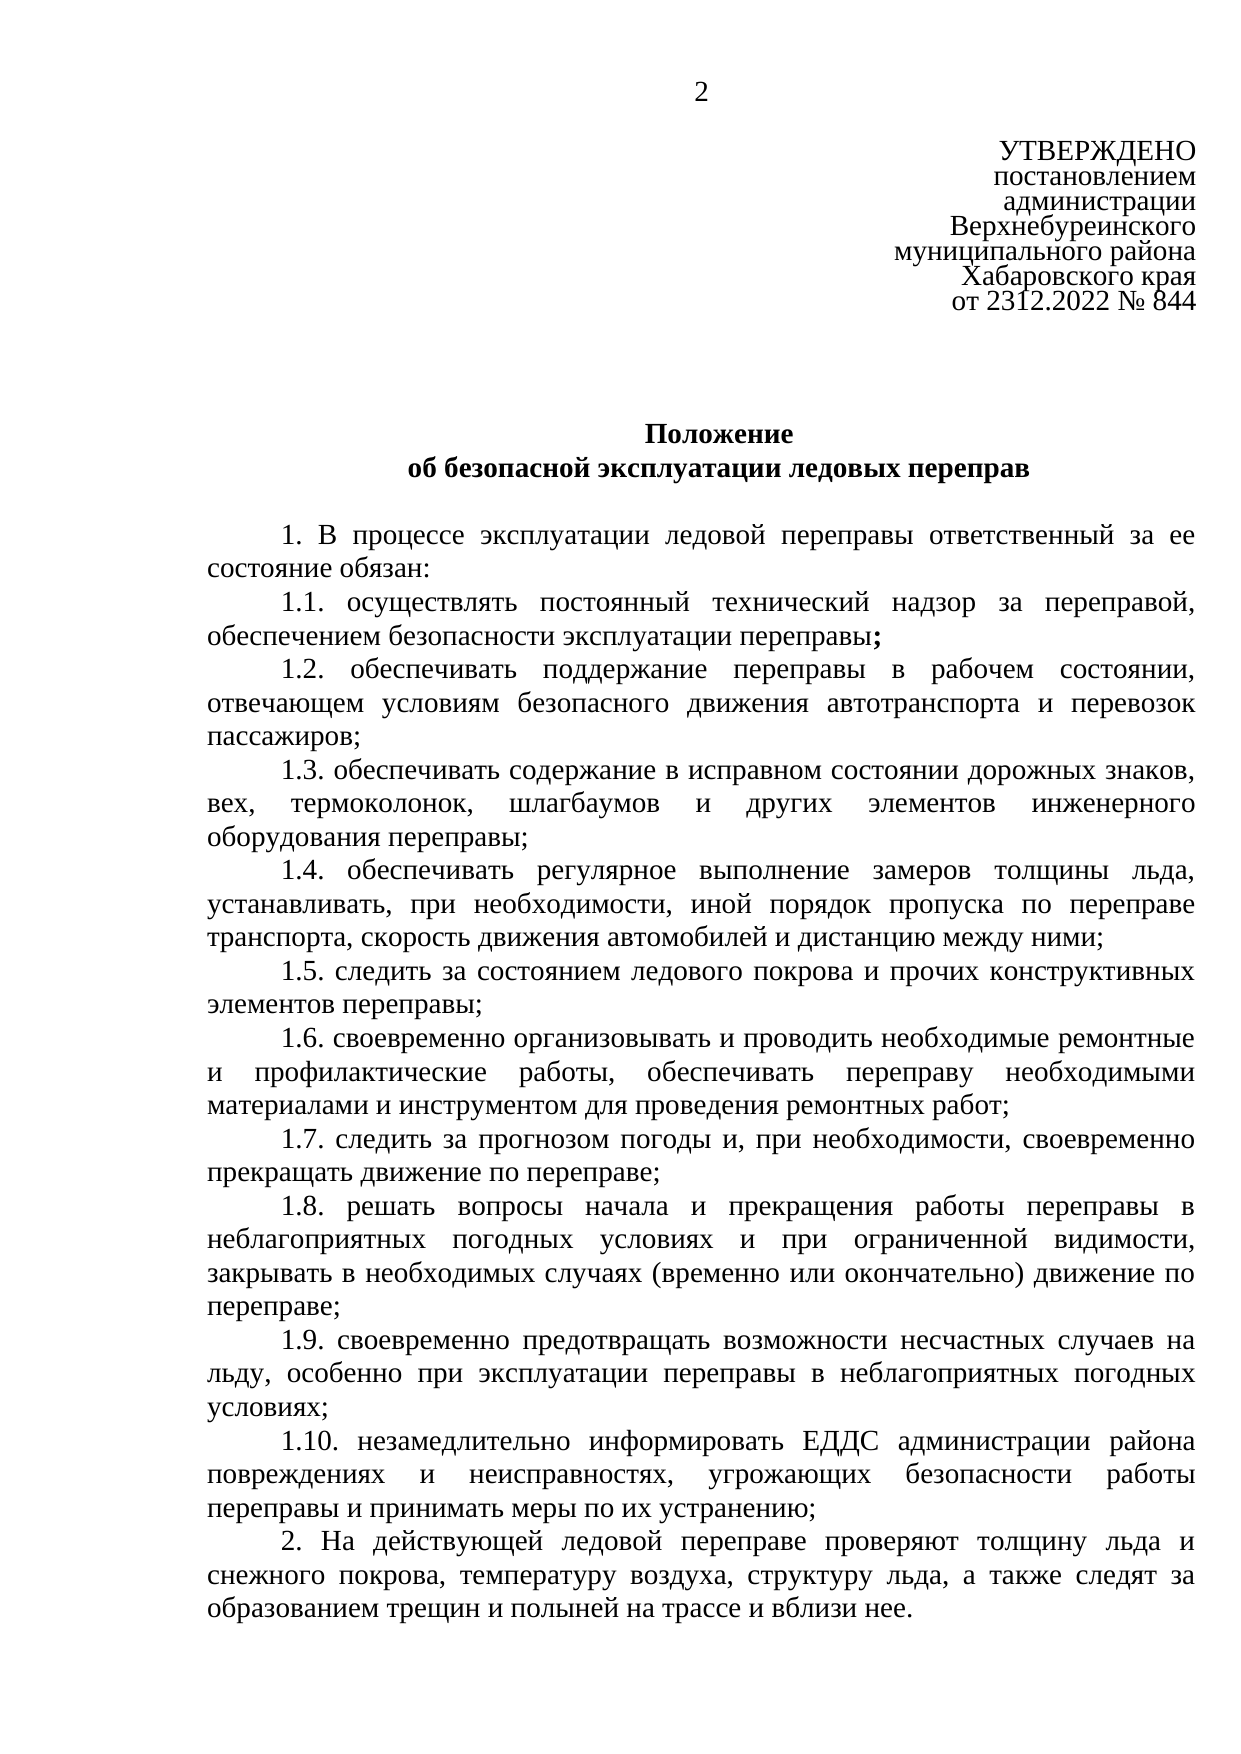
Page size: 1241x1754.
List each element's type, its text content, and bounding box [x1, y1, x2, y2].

text 1.2. обеспечивать поддержание переправы в рабочем состоянии, отвечающем условиям безопасного движения автотранспорта и перевозок пассажиров; [207, 651, 1196, 752]
text от 2312.2022 № 844 [207, 291, 1196, 316]
text Хабаровского края [207, 266, 1196, 291]
text муниципального района [207, 241, 1196, 266]
text УТВЕРЖДЕНО [1133, 141, 1196, 166]
text 1.1. осуществлять постоянный технический надзор за переправой, обеспечением безопасности эксплуатации переправы; [207, 584, 1196, 651]
text 1.3. обеспечивать содержание в исправном состоянии дорожных знаков, вех, термоколонок, шлагбаумов и других элементов инженерного оборудования переправы; [207, 752, 1196, 852]
text об безопасной эксплуатации ледовых переправ [207, 450, 1196, 483]
text 1.4. обеспечивать регулярное выполнение замеров толщины льда, устанавливать, при необходимости, иной порядок пропуска по переправе транспорта, скорость движения автомобилей и дистанцию между ними; [207, 852, 1196, 953]
text Положение [207, 416, 1196, 450]
text Верхнебуреинского [207, 216, 1196, 241]
text 1.9. своевременно предотвращать возможности несчастных случаев на льду, особенно при эксплуатации переправы в неблагоприятных погодных условиях; [207, 1322, 1196, 1423]
text 1.7. следить за прогнозом погоды и, при необходимости, своевременно прекращать движение по переправе; [207, 1121, 1196, 1188]
text УТВЕРЖДЕНО [207, 141, 1116, 166]
text 2. На действующей ледовой переправе проверяют толщину льда и снежного покрова, температуру воздуха, структуру льда, а также следят за образованием трещин и полыней на трассе и вблизи нее. [207, 1523, 1196, 1624]
text постановлением [207, 166, 1196, 191]
text 1. В процессе эксплуатации ледовой переправы ответственный за ее состояние обязан: [207, 517, 1196, 584]
text 1.8. решать вопросы начала и прекращения работы переправы в неблагоприятных погодных условиях и при ограниченной видимости, закрывать в необходимых случаях (временно или окончательно) движение по переправе; [207, 1188, 1196, 1322]
text 1.6. своевременно организовывать и проводить необходимые ремонтные и профилактические работы, обеспечивать переправу необходимыми материалами и инструментом для проведения ремонтных работ; [207, 1020, 1196, 1121]
text 1.10. незамедлительно информировать ЕДДС администрации района повреждениях и неисправностях, угрожающих безопасности работы переправы и принимать меры по их устранению; [207, 1423, 1196, 1523]
text 1.5. следить за состоянием ледового покрова и прочих конструктивных элементов переправы; [207, 953, 1196, 1020]
text администрации [207, 191, 1196, 216]
